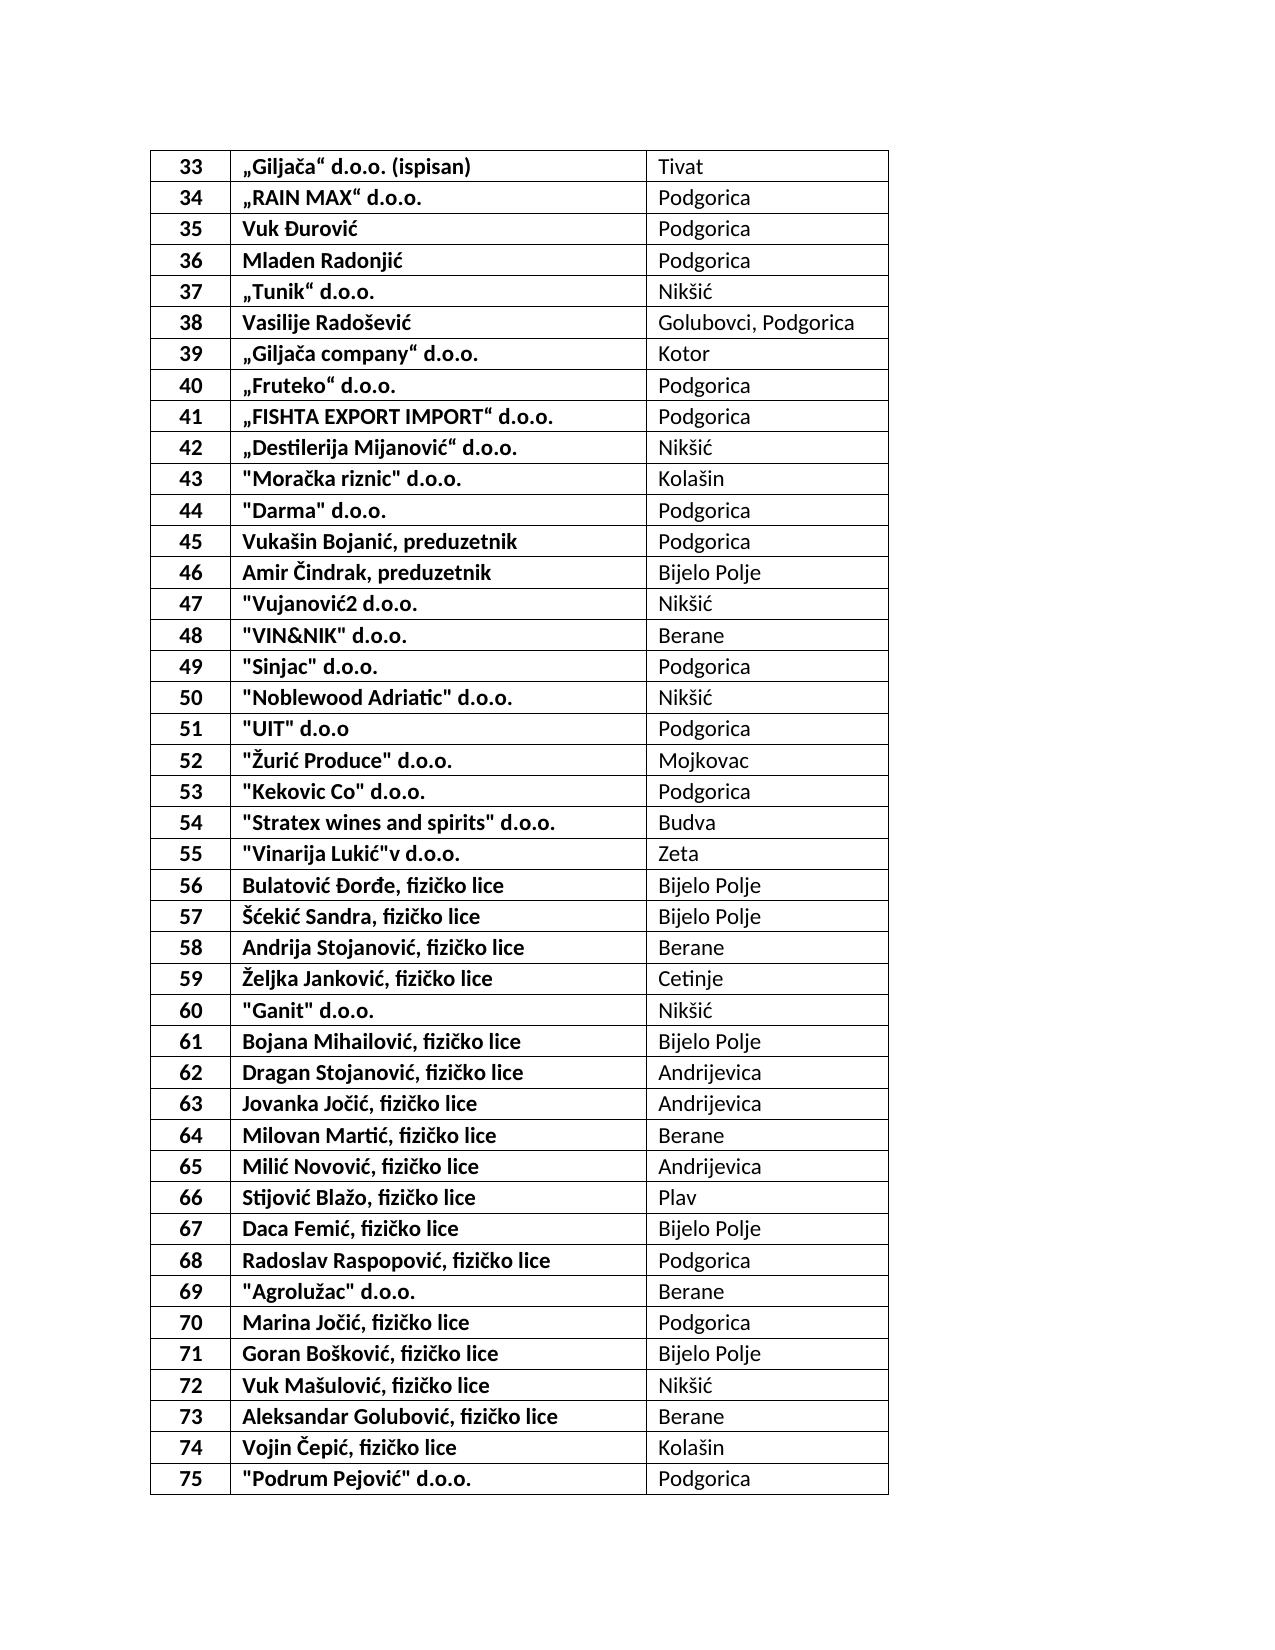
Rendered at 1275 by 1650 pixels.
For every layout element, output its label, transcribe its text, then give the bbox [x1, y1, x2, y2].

table_cell 74 [151, 1432, 230, 1462]
table_cell Marina Jočić, fizičko lice [231, 1307, 646, 1337]
table_cell 45 [151, 526, 230, 556]
table_cell Bijelo Polje [647, 901, 888, 931]
table_cell Bijelo Polje [647, 557, 888, 587]
table_cell 67 [151, 1214, 230, 1244]
table_cell Jovanka Jočić, fizičko lice [231, 1089, 646, 1119]
table_cell Goran Bošković, fizičko lice [231, 1339, 646, 1369]
table_cell Bijelo Polje [647, 870, 888, 900]
table_cell Bijelo Polje [647, 1339, 888, 1369]
table_cell Kolašin [647, 464, 888, 494]
table_cell 57 [151, 901, 230, 931]
table_cell "Vujanović2 d.o.o. [231, 589, 646, 619]
table_cell „Giljača“ d.o.o. (ispisan) [231, 151, 646, 181]
table_cell Zeta [647, 839, 888, 869]
table_cell Podgorica [647, 526, 888, 556]
table_cell Milovan Martić, fizičko lice [231, 1120, 646, 1150]
table_cell Stijović Blažo, fizičko lice [231, 1182, 646, 1212]
table_cell 36 [151, 245, 230, 275]
table_cell "VIN&NIK" d.o.o. [231, 620, 646, 650]
table_cell 51 [151, 714, 230, 744]
table_cell Podgorica [647, 495, 888, 525]
table_cell Podgorica [647, 182, 888, 212]
table_cell 38 [151, 307, 230, 337]
table_cell 34 [151, 182, 230, 212]
table_cell Golubovci, Podgorica [647, 307, 888, 337]
table_cell Nikšić [647, 1370, 888, 1400]
table_cell 61 [151, 1026, 230, 1056]
table_cell Nikšić [647, 995, 888, 1025]
table_cell "Sinjac" d.o.o. [231, 651, 646, 681]
table_cell Kolašin [647, 1432, 888, 1462]
table_cell 50 [151, 682, 230, 712]
table_cell 43 [151, 464, 230, 494]
table_cell Vuk Đurović [231, 214, 646, 244]
table_cell Šćekić Sandra, fizičko lice [231, 901, 646, 931]
table_cell „Destilerija Mijanović“ d.o.o. [231, 432, 646, 462]
table_cell 37 [151, 276, 230, 306]
table_cell Andrijevica [647, 1151, 888, 1181]
table_cell 55 [151, 839, 230, 869]
table_cell Amir Čindrak, preduzetnik [231, 557, 646, 587]
table_cell 54 [151, 807, 230, 837]
table_cell Berane [647, 1276, 888, 1306]
table_cell 64 [151, 1120, 230, 1150]
table_cell Andrijevica [647, 1057, 888, 1087]
table_cell Berane [647, 1401, 888, 1431]
table_cell Berane [647, 620, 888, 650]
table_cell 40 [151, 370, 230, 400]
table_cell 75 [151, 1464, 230, 1494]
table_cell Andrijevica [647, 1089, 888, 1119]
table_cell Vukašin Bojanić, preduzetnik [231, 526, 646, 556]
table_cell Milić Novović, fizičko lice [231, 1151, 646, 1181]
table_cell Cetinje [647, 964, 888, 994]
table_cell 46 [151, 557, 230, 587]
table_cell Budva [647, 807, 888, 837]
table_cell Plav [647, 1182, 888, 1212]
table_cell Podgorica [647, 1307, 888, 1337]
table_cell "Noblewood Adriatic" d.o.o. [231, 682, 646, 712]
table_cell Podgorica [647, 1464, 888, 1494]
table_cell Vuk Mašulović, fizičko lice [231, 1370, 646, 1400]
table_cell "Kekovic Co" d.o.o. [231, 776, 646, 806]
table_cell Berane [647, 1120, 888, 1150]
table_cell "Agrolužac" d.o.o. [231, 1276, 646, 1306]
table_cell "Ganit" d.o.o. [231, 995, 646, 1025]
table_cell Andrija Stojanović, fizičko lice [231, 932, 646, 962]
table_cell 53 [151, 776, 230, 806]
table_cell 62 [151, 1057, 230, 1087]
table_cell Mojkovac [647, 745, 888, 775]
table_cell Nikšić [647, 276, 888, 306]
table_cell "Stratex wines and spirits" d.o.o. [231, 807, 646, 837]
table_cell Tivat [647, 151, 888, 181]
table_cell 68 [151, 1245, 230, 1275]
table_cell "Darma" d.o.o. [231, 495, 646, 525]
table_cell Bojana Mihailović, fizičko lice [231, 1026, 646, 1056]
table_cell Željka Janković, fizičko lice [231, 964, 646, 994]
table_cell Kotor [647, 339, 888, 369]
table_cell 66 [151, 1182, 230, 1212]
table_cell Nikšić [647, 682, 888, 712]
table_cell Berane [647, 932, 888, 962]
table_cell "Vinarija Lukić"v d.o.o. [231, 839, 646, 869]
table_cell Podgorica [647, 651, 888, 681]
table_cell „Fruteko“ d.o.o. [231, 370, 646, 400]
table_cell Podgorica [647, 245, 888, 275]
table_cell 44 [151, 495, 230, 525]
table_cell 58 [151, 932, 230, 962]
table_cell Bulatović Đorđe, fizičko lice [231, 870, 646, 900]
table_cell Daca Femić, fizičko lice [231, 1214, 646, 1244]
table_cell 70 [151, 1307, 230, 1337]
table_cell Bijelo Polje [647, 1214, 888, 1244]
table_cell Nikšić [647, 432, 888, 462]
table_cell 35 [151, 214, 230, 244]
table_cell Podgorica [647, 214, 888, 244]
table_cell Podgorica [647, 1245, 888, 1275]
table_cell „Giljača company“ d.o.o. [231, 339, 646, 369]
table_cell "Žurić Produce" d.o.o. [231, 745, 646, 775]
table_cell „RAIN MAX“ d.o.o. [231, 182, 646, 212]
table_cell "Moračka riznic" d.o.o. [231, 464, 646, 494]
table_cell 63 [151, 1089, 230, 1119]
table_cell 47 [151, 589, 230, 619]
table_cell 73 [151, 1401, 230, 1431]
table_cell Podgorica [647, 401, 888, 431]
table_cell Podgorica [647, 370, 888, 400]
table_cell 49 [151, 651, 230, 681]
table_cell 33 [151, 151, 230, 181]
table_cell Podgorica [647, 776, 888, 806]
table_cell 65 [151, 1151, 230, 1181]
table_cell Radoslav Raspopović, fizičko lice [231, 1245, 646, 1275]
table_cell 48 [151, 620, 230, 650]
table_cell 59 [151, 964, 230, 994]
table_cell Podgorica [647, 714, 888, 744]
table_cell 39 [151, 339, 230, 369]
table_cell 60 [151, 995, 230, 1025]
table_cell 42 [151, 432, 230, 462]
table_cell „Tunik“ d.o.o. [231, 276, 646, 306]
table_cell 52 [151, 745, 230, 775]
table_cell 71 [151, 1339, 230, 1369]
table_cell Bijelo Polje [647, 1026, 888, 1056]
table_cell Nikšić [647, 589, 888, 619]
table_cell "Podrum Pejović" d.o.o. [231, 1464, 646, 1494]
table_cell Vojin Čepić, fizičko lice [231, 1432, 646, 1462]
table_cell Mladen Radonjić [231, 245, 646, 275]
table_cell 72 [151, 1370, 230, 1400]
table_cell 41 [151, 401, 230, 431]
table_cell „FISHTA EXPORT IMPORT“ d.o.o. [231, 401, 646, 431]
table_cell Dragan Stojanović, fizičko lice [231, 1057, 646, 1087]
table_cell "UIT" d.o.o [231, 714, 646, 744]
table_cell Vasilije Radošević [231, 307, 646, 337]
table_cell 56 [151, 870, 230, 900]
table_cell 69 [151, 1276, 230, 1306]
table_cell Aleksandar Golubović, fizičko lice [231, 1401, 646, 1431]
